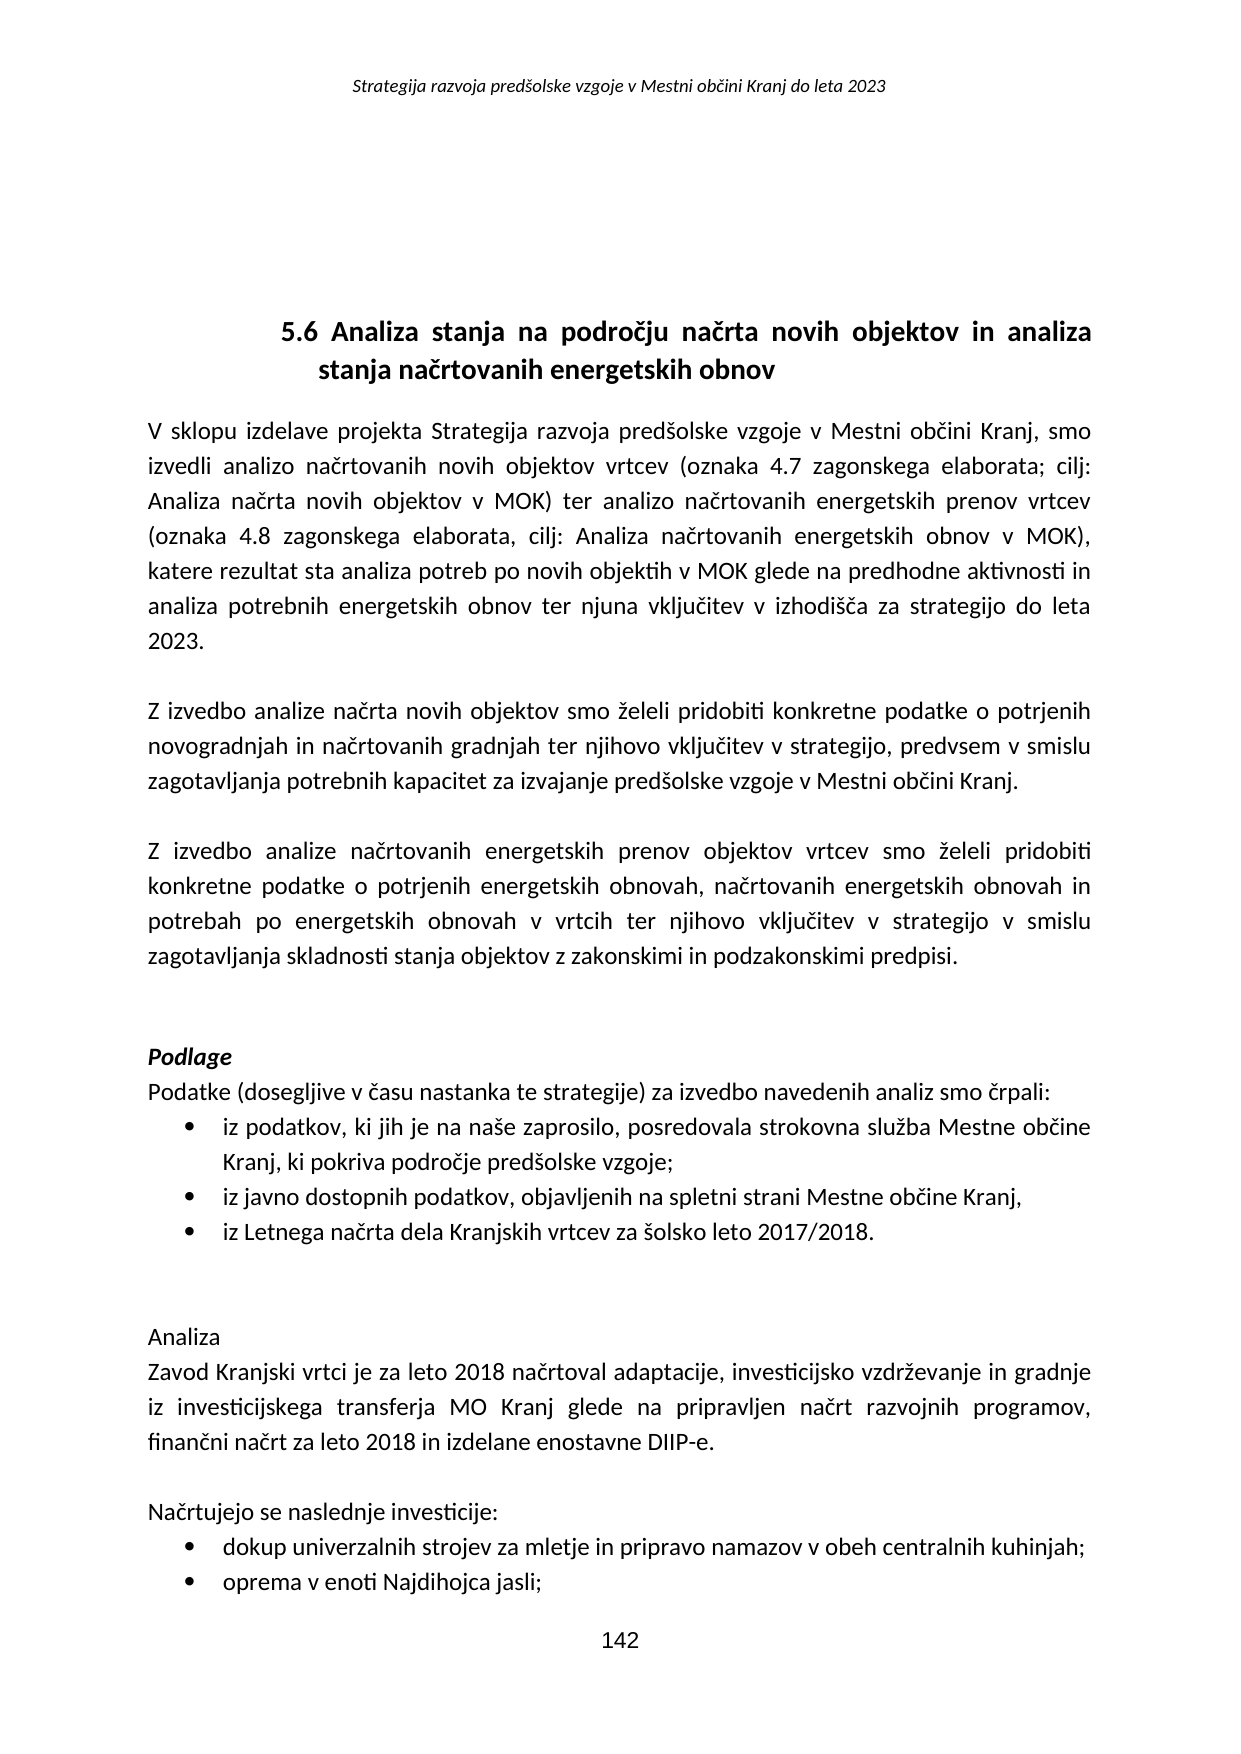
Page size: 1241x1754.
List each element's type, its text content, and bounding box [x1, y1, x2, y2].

text Podlage [148, 1041, 1093, 1071]
text V sklopu izdelave projekta Strategija razvoja predšolske vzgoje v Mestni občini Kranj, smo izvedli analizo načrtovanih novih objektov vrtcev (oznaka 4.7 zagonskega elaborata; cilj: Analiza načrta novih objektov v MOK) ter analizo načrtovanih energetskih prenov vrtcev (oznaka 4.8 zagonskega elaborata, cilj: Analiza načrtovanih energetskih obnov v MOK), katere rezultat sta analiza potreb po novih objektih v MOK glede na predhodne aktivnosti in analiza potrebnih energetskih obnov ter njuna vključitev v izhodišča za strategijo do leta 2023. [148, 415, 1093, 656]
text Z izvedbo analize načrtovanih energetskih prenov objektov vrtcev smo želeli pridobiti konkretne podatke o potrjenih energetskih obnovah, načrtovanih energetskih obnovah in potrebah po energetskih obnovah v vrtcih ter njihovo vključitev v strategijo v smislu zagotavljanja skladnosti stanja objektov z zakonskimi in podzakonskimi predpisi. [148, 835, 1093, 971]
text Zavod Kranjski vrtci je za leto 2018 načrtoval adaptacije, investicijsko vzdrževanje in gradnje iz investicijskega transferja MO Kranj glede na pripravljen načrt razvojnih programov, finančni načrt za leto 2018 in izdelane enostavne DIIP-e. [148, 1356, 1093, 1456]
subtitle Analiza stanja na področju načrta novih objektov in analiza stanja načrtovanih energetskih obnov [281, 313, 1093, 387]
text Z izvedbo analize načrta novih objektov smo želeli pridobiti konkretne podatke o potrjenih novogradnjah in načrtovanih gradnjah ter njihovo vključitev v strategijo, predvsem v smislu zagotavljanja potrebnih kapacitet za izvajanje predšolske vzgoje v Mestni občini Kranj. [148, 695, 1093, 796]
list oprema v enoti Najdihojca jasli; [185, 1566, 1093, 1596]
text Podatke (dosegljive v času nastanka te strategije) za izvedbo navedenih analiz smo črpali: [148, 1076, 1093, 1106]
list dokup univerzalnih strojev za mletje in pripravo namazov v obeh centralnih kuhinjah; [185, 1531, 1093, 1561]
text Načrtujejo se naslednje investicije: [148, 1496, 1093, 1526]
list iz podatkov, ki jih je na naše zaprosilo, posredovala strokovna služba Mestne občine Kranj, ki pokriva področje predšolske vzgoje; [185, 1111, 1093, 1176]
text Analiza [148, 1321, 1093, 1351]
list iz javno dostopnih podatkov, objavljenih na spletni strani Mestne občine Kranj, [185, 1181, 1093, 1211]
list iz Letnega načrta dela Kranjskih vrtcev za šolsko leto 2017/2018. [185, 1216, 1093, 1246]
